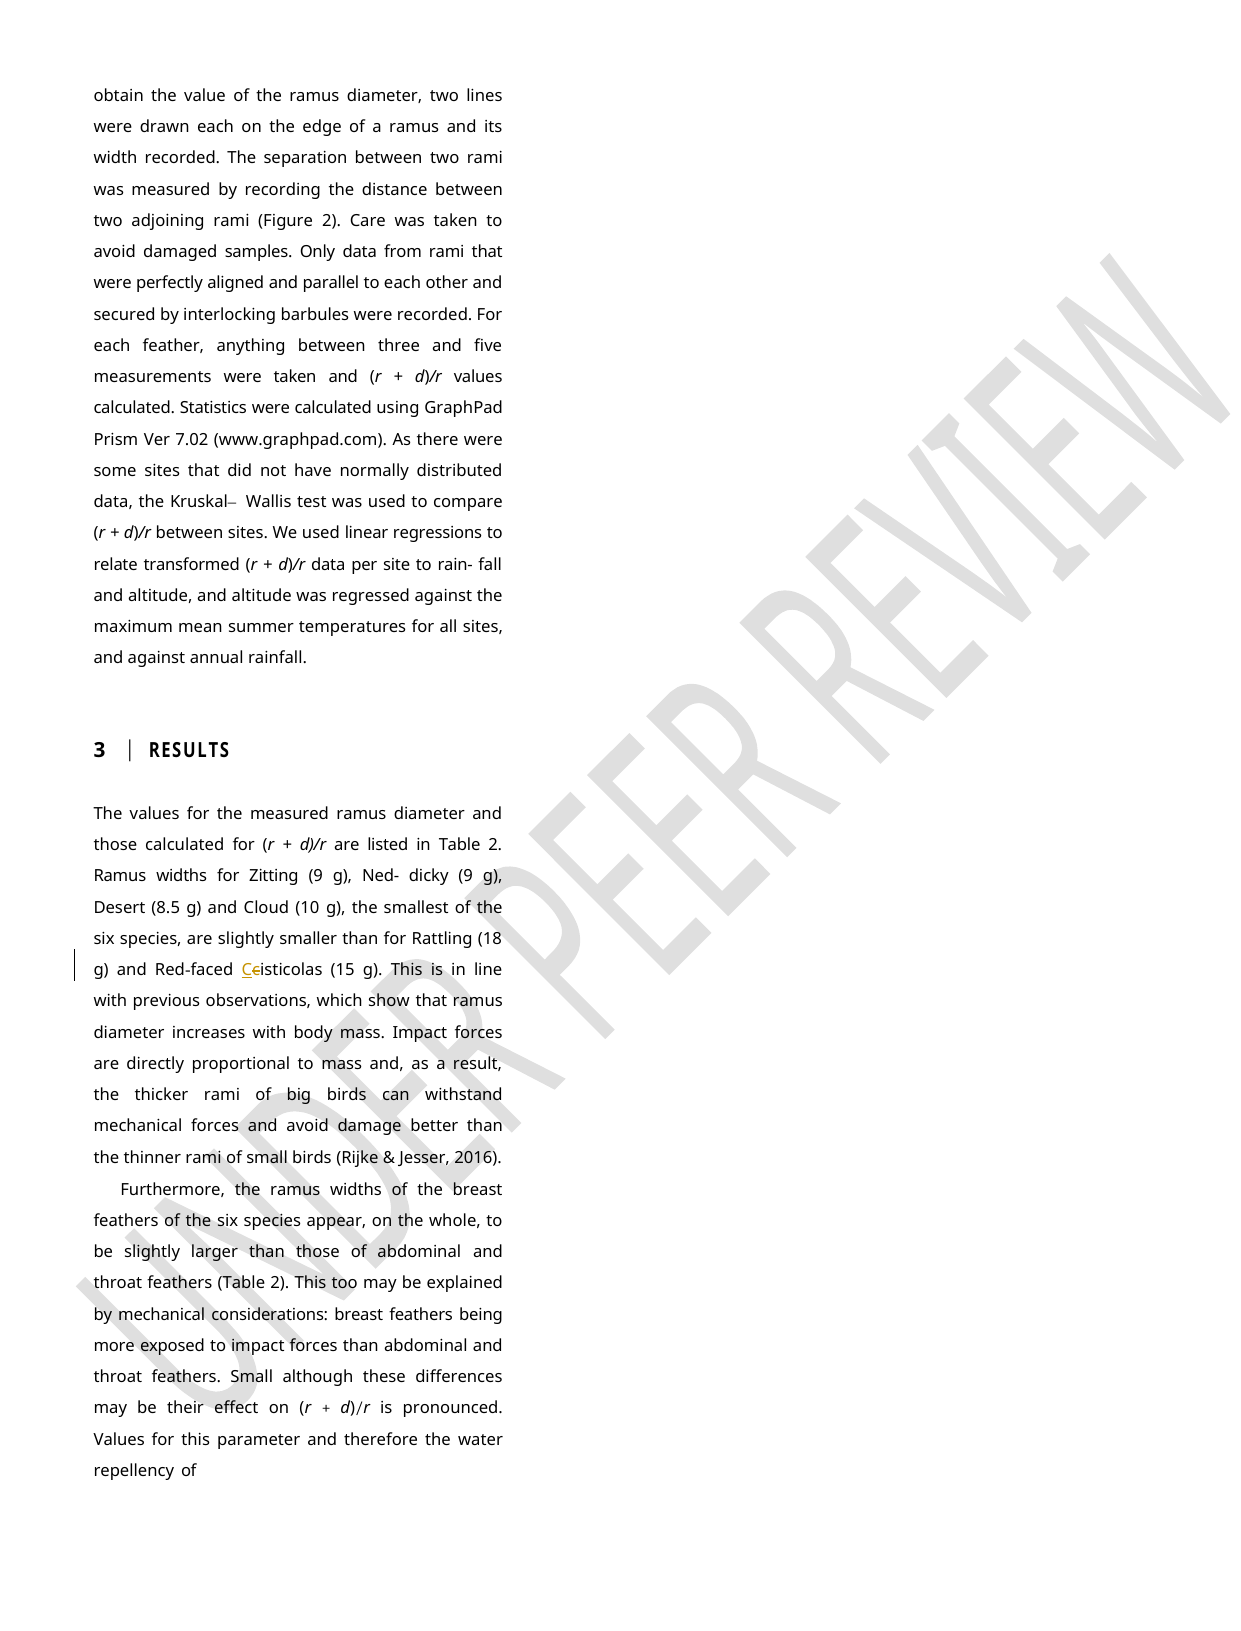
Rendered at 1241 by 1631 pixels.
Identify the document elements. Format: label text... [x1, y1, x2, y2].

text obtain the value of the ramus diameter, two lines were drawn each on the edge of a ramus and its width recorded. The separation between two rami was measured by recording the distance between two adjoining rami (Figure 2). Care was taken to avoid damaged samples. Only data from rami that were perfectly aligned and parallel to each other and secured by interlocking barbules were recorded. For each feather, anything between three and five measurements were taken and (r + d)/r values calculated. Statistics were calculated using GraphPad Prism Ver 7.02 (www.graphpad.com). As there were some sites that did not have normally distributed data, the Kruskal– Wallis test was used to compare (r + d)/r between sites. We used linear regressions to relate transformed (r + d)/r data per site to rain- fall and altitude, and altitude was regressed against the maximum mean summer temperatures for all sites, and against annual rainfall. [93, 83, 503, 668]
text Furthermore, the ramus widths of the breast feathers of the six species appear, on the whole, to be slightly larger than those of abdominal and throat feathers (Table 2). This too may be explained by mechanical considerations: breast feathers being more exposed to impact forces than abdominal and throat feathers. Small although these differences may be their effect on (r + d)/r is pronounced. Values for this parameter and therefore the water repellency of [93, 1177, 503, 1481]
subtitle | RESULTS [93, 733, 599, 764]
text The values for the measured ramus diameter and those calculated for (r + d)/r are listed in Table 2. Ramus widths for Zitting (9 g), Ned- dicky (9 g), Desert (8.5 g) and Cloud (10 g), the smallest of the six species, are slightly smaller than for Rattling (18 g) and Red‐faced isticolas (15 g). This is in line with previous observations, which show that ramus diameter increases with body mass. Impact forces are directly proportional to mass and, as a result, the thicker rami of big birds can withstand mechanical forces and avoid damage better than the thinner rami of small birds (Rijke & Jesser, 2016). [93, 802, 503, 1168]
